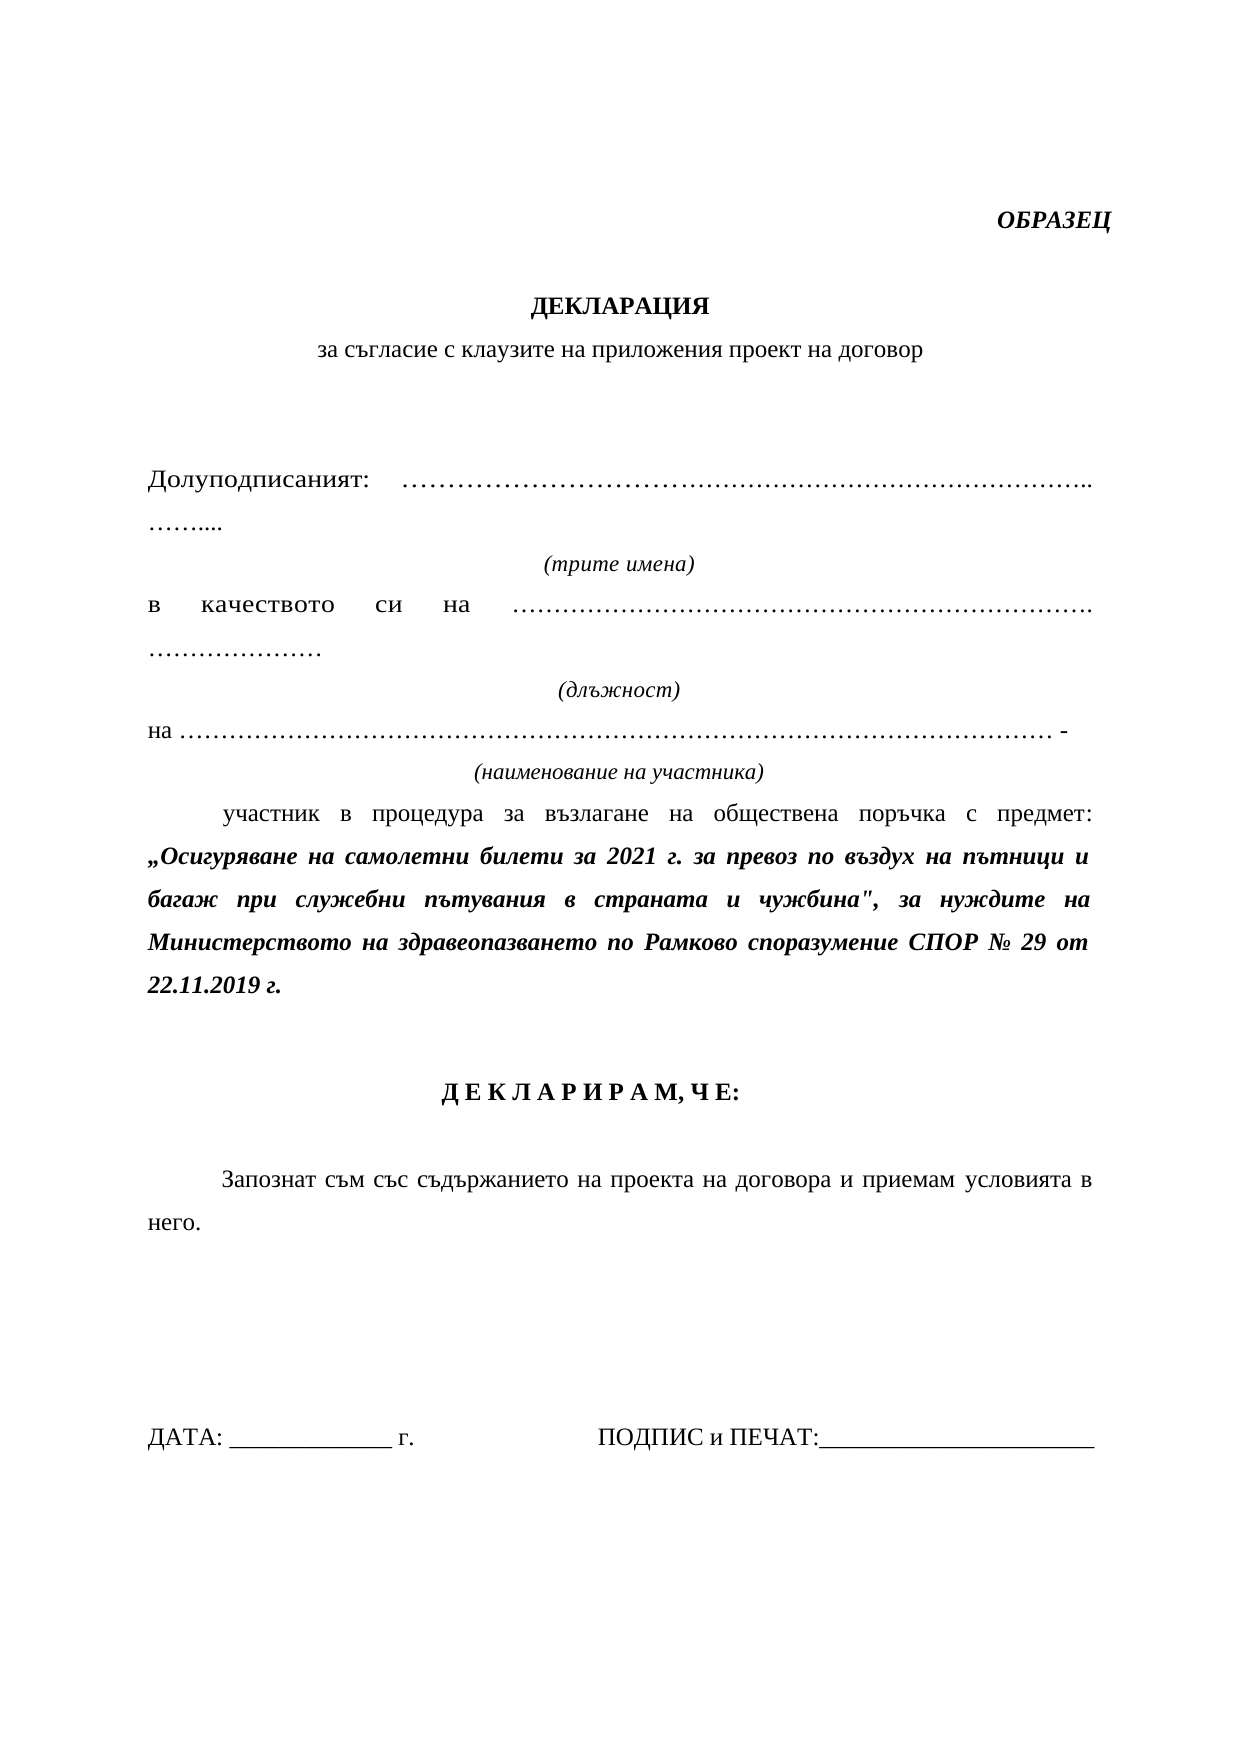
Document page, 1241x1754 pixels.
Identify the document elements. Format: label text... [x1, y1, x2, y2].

text (трите имена) [148, 550, 1093, 576]
text Запознат съм със съдържанието на проекта на договора и приемам условията в него. [148, 1164, 1093, 1236]
text на …………………………………………………………………………………………… - [148, 715, 1093, 744]
text Д Е К Л А Р И Р А М, Ч Е: [148, 1077, 1093, 1106]
text Долуподписаният: ……………………………………………………………………..…….... [148, 464, 1093, 536]
text (наименование на участника) [148, 758, 1093, 785]
text за съгласие с клаузите на приложения проект на договор [148, 334, 1093, 363]
text (длъжност) [148, 676, 1093, 702]
text ОБРАЗЕЦ [148, 205, 1111, 234]
text ДАТА: _____________ г. ПОДПИС и ПЕЧАТ:______________________ [148, 1422, 1111, 1451]
text участник в процедура за възлагане на обществена поръчка с предмет: „Осигуряване на самолетни билети за 2021 г. за превоз по въздух на пътници и багаж при служебни пътувания в страната и чужбина", за нуждите на Министерството на здравеопазването по Рамково споразумение СПОР № 29 от 22.11.2019 г. [148, 798, 1093, 999]
text в качеството си на …………………………………………………………….………………… [148, 589, 1093, 661]
text ДЕКЛАРАЦИЯ [148, 291, 1093, 320]
